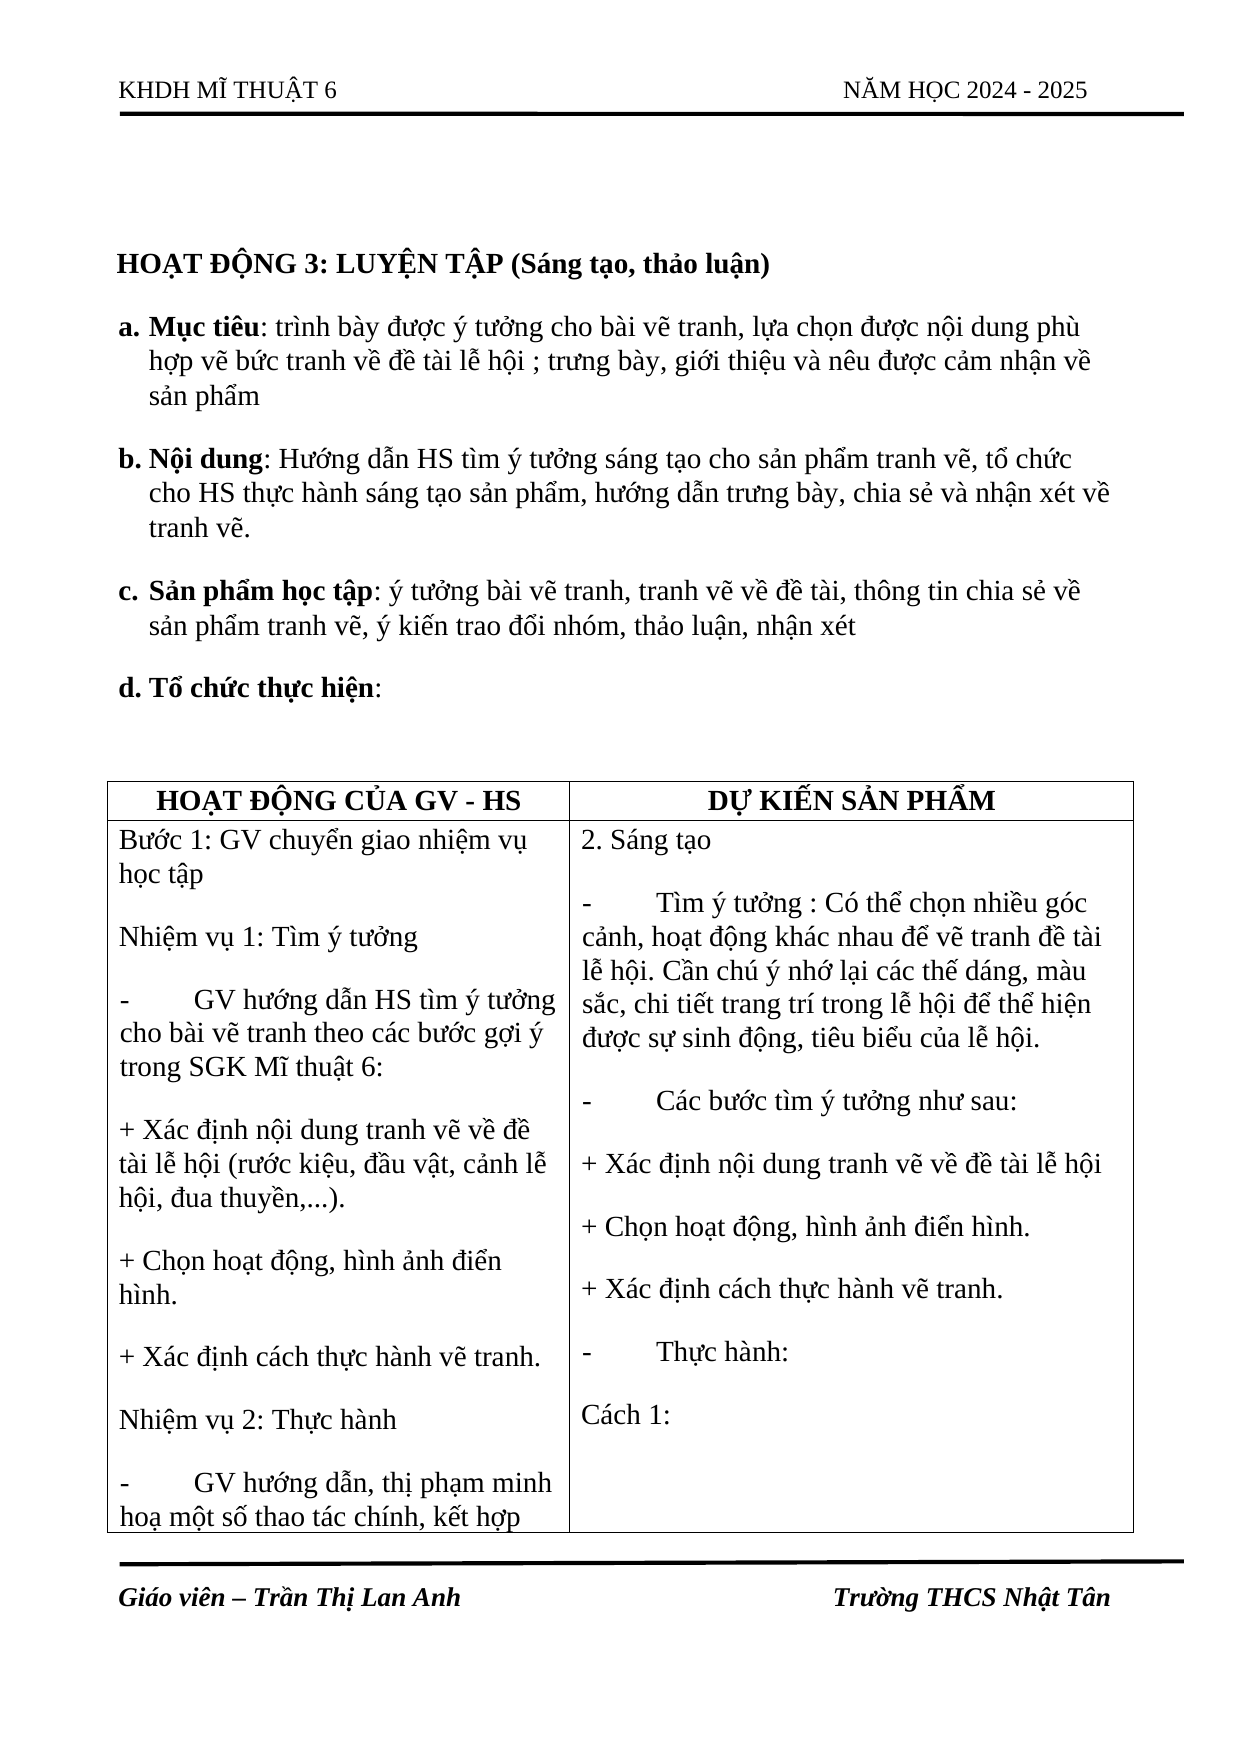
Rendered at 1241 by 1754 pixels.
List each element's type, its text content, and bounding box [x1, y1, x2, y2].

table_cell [108, 821, 569, 1532]
text HOẠT ĐỘNG 3: LUYỆN TẬP (Sáng tạo, thảo luận) [116, 246, 942, 279]
list Tổ chức thực hiện: [118, 670, 1115, 704]
list Sản phẩm học tập: ý tưởng bài vẽ tranh, tranh vẽ về đề tài, thông tin chia sẻ về sản phẩm tranh vẽ, ý kiến trao đổi nhóm, thảo luận, nhận xét [118, 573, 1115, 641]
table_header HOẠT ĐỘNG CỦA GV - HS [108, 782, 569, 819]
list Mục tiêu: trình bày được ý tưởng cho bài vẽ tranh, lựa chọn được nội dung phù hợp vẽ bức tranh về đề tài lễ hội ; trưng bày, giới thiệu và nêu được cảm nhận về sản phẩm [118, 309, 1115, 412]
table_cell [570, 821, 1133, 1532]
table_header DỰ KIẾN SẢN PHẨM [570, 782, 1133, 819]
list Nội dung: Hướng dẫn HS tìm ý tưởng sáng tạo cho sản phẩm tranh vẽ, tổ chức cho HS thực hành sáng tạo sản phẩm, hướng dẫn trưng bày, chia sẻ và nhận xét về tranh vẽ. [118, 441, 1115, 544]
